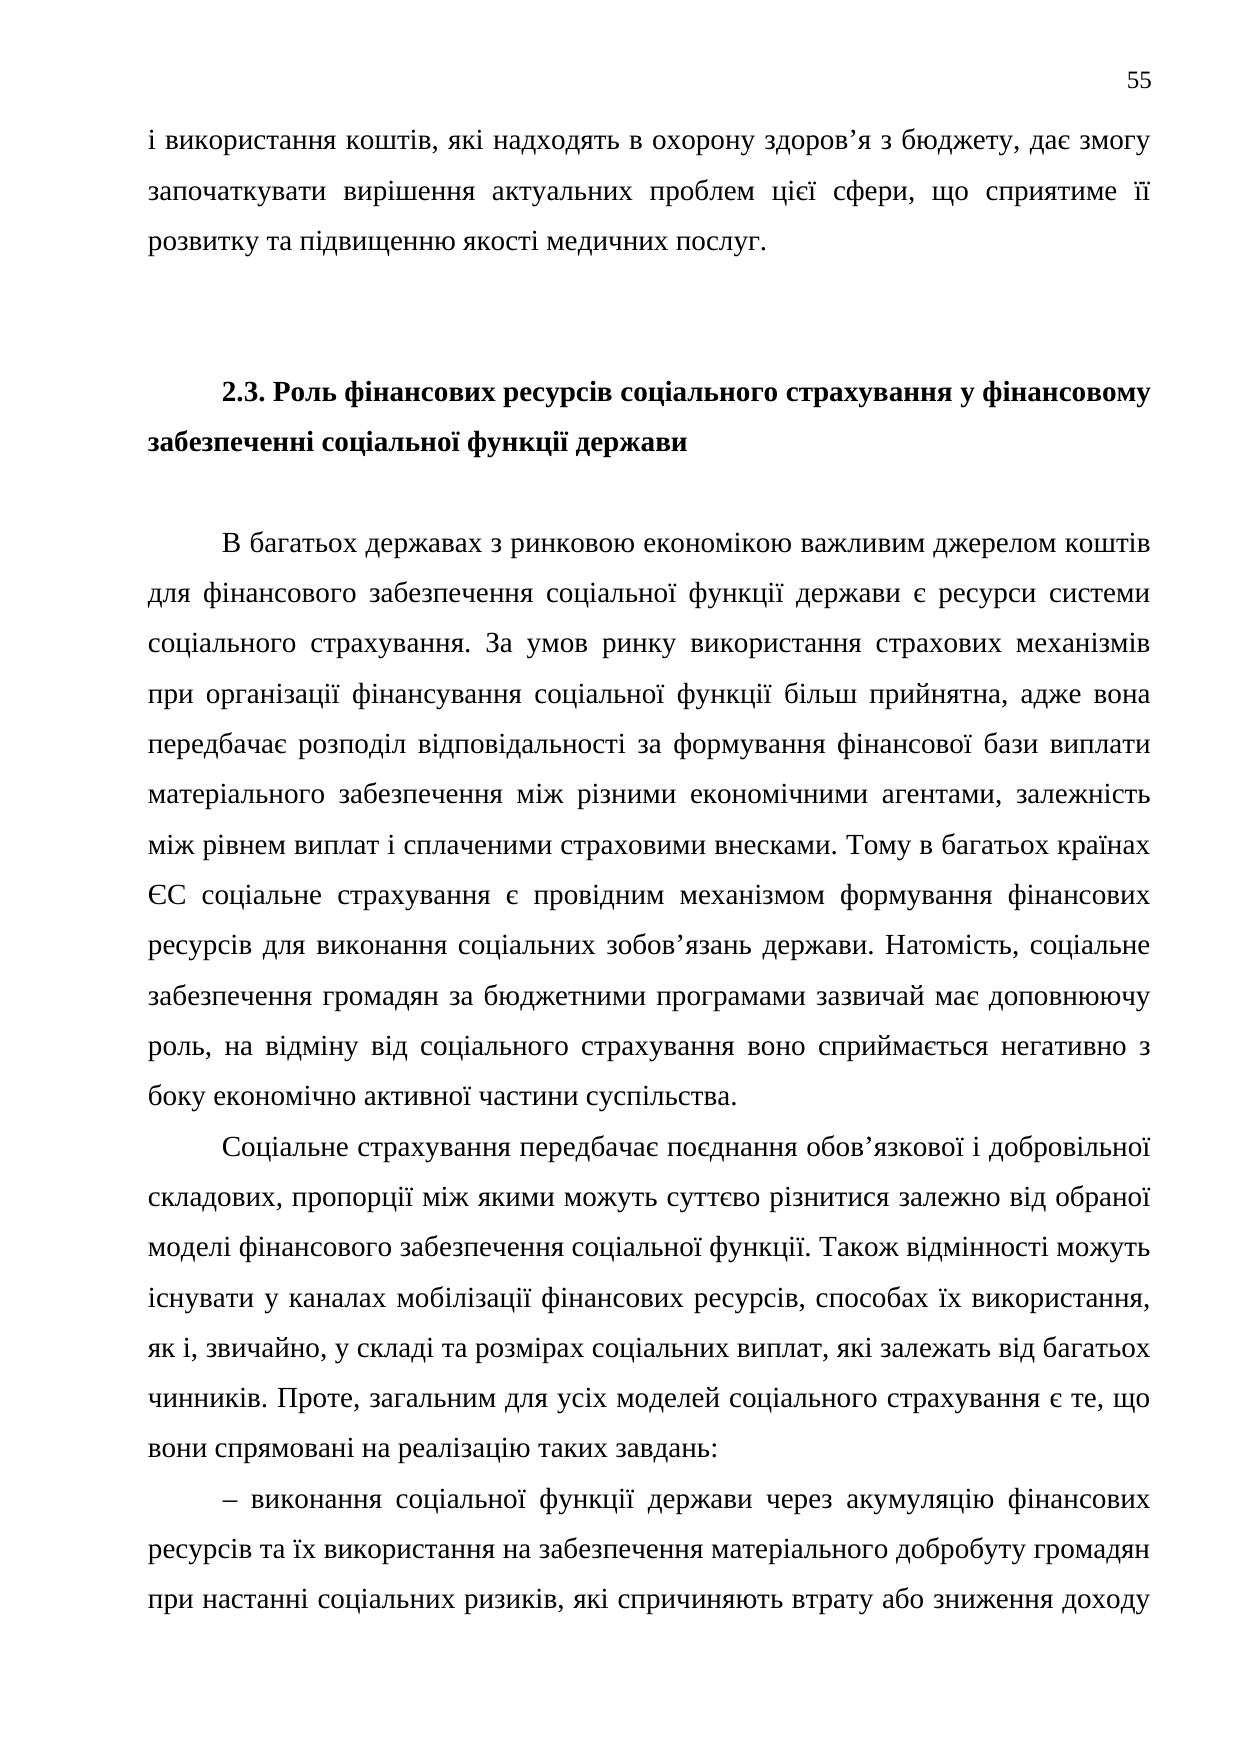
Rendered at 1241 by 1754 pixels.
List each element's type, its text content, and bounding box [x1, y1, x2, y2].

text 2.3. Роль фінансових ресурсів соціального страхування у фінансовому забезпеченні соціальної функції держави [148, 374, 1152, 458]
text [148, 1481, 1152, 1615]
text Соціальне страхування передбачає поєднання обов’язкової і добровільної складових, пропорції між якими можуть суттєво різнитися залежно від обраної моделі фінансового забезпечення соціальної функції. Також відмінності можуть існувати у каналах мобілізації фінансових ресурсів, способах їх використання, як і, звичайно, у складі та розмірах соціальних виплат, які залежать від багатьох чинників. Проте, загальним для усіх моделей соціального страхування є те, що вони спрямовані на реалізацію таких завдань: [148, 1129, 1152, 1464]
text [148, 122, 1152, 257]
text В багатьох державах з ринковою економікою важливим джерелом коштів для фінансового забезпечення соціальної функції держави є ресурси системи соціального страхування. За умов ринку використання страхових механізмів при організації фінансування соціальної функції більш прийнятна, адже вона передбачає розподіл відповідальності за формування фінансової бази виплати матеріального забезпечення між різними економічними агентами, залежність між рівнем виплат і сплаченими страховими внесками. Тому в багатьох країнах ЄС соціальне страхування є провідним механізмом формування фінансових ресурсів для виконання соціальних зобов’язань держави. Натомість, соціальне забезпечення громадян за бюджетними програмами зазвичай має доповнюючу роль, на відміну від соціального страхування воно сприймається негативно з боку економічно активної частини суспільства. [148, 525, 1152, 1112]
